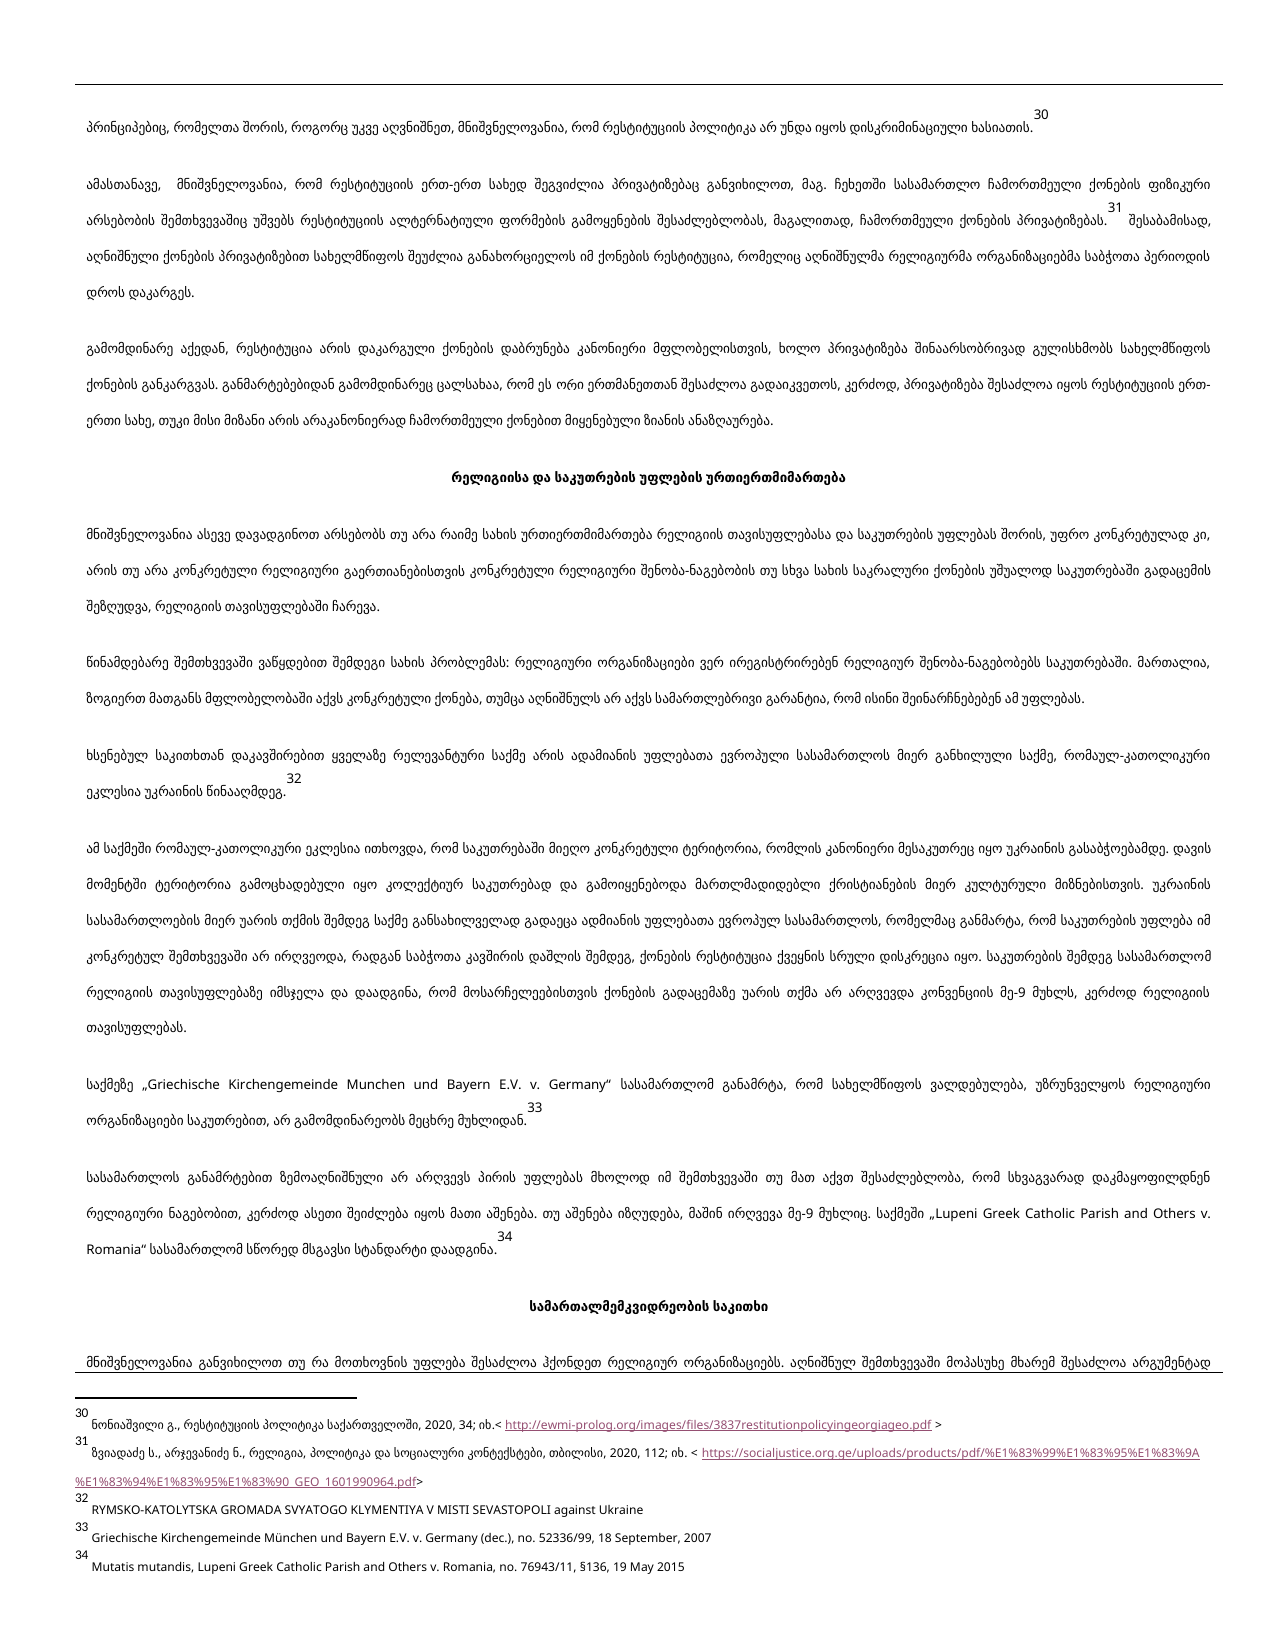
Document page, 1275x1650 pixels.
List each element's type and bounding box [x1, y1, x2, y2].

table_cell [75, 85, 1222, 1372]
